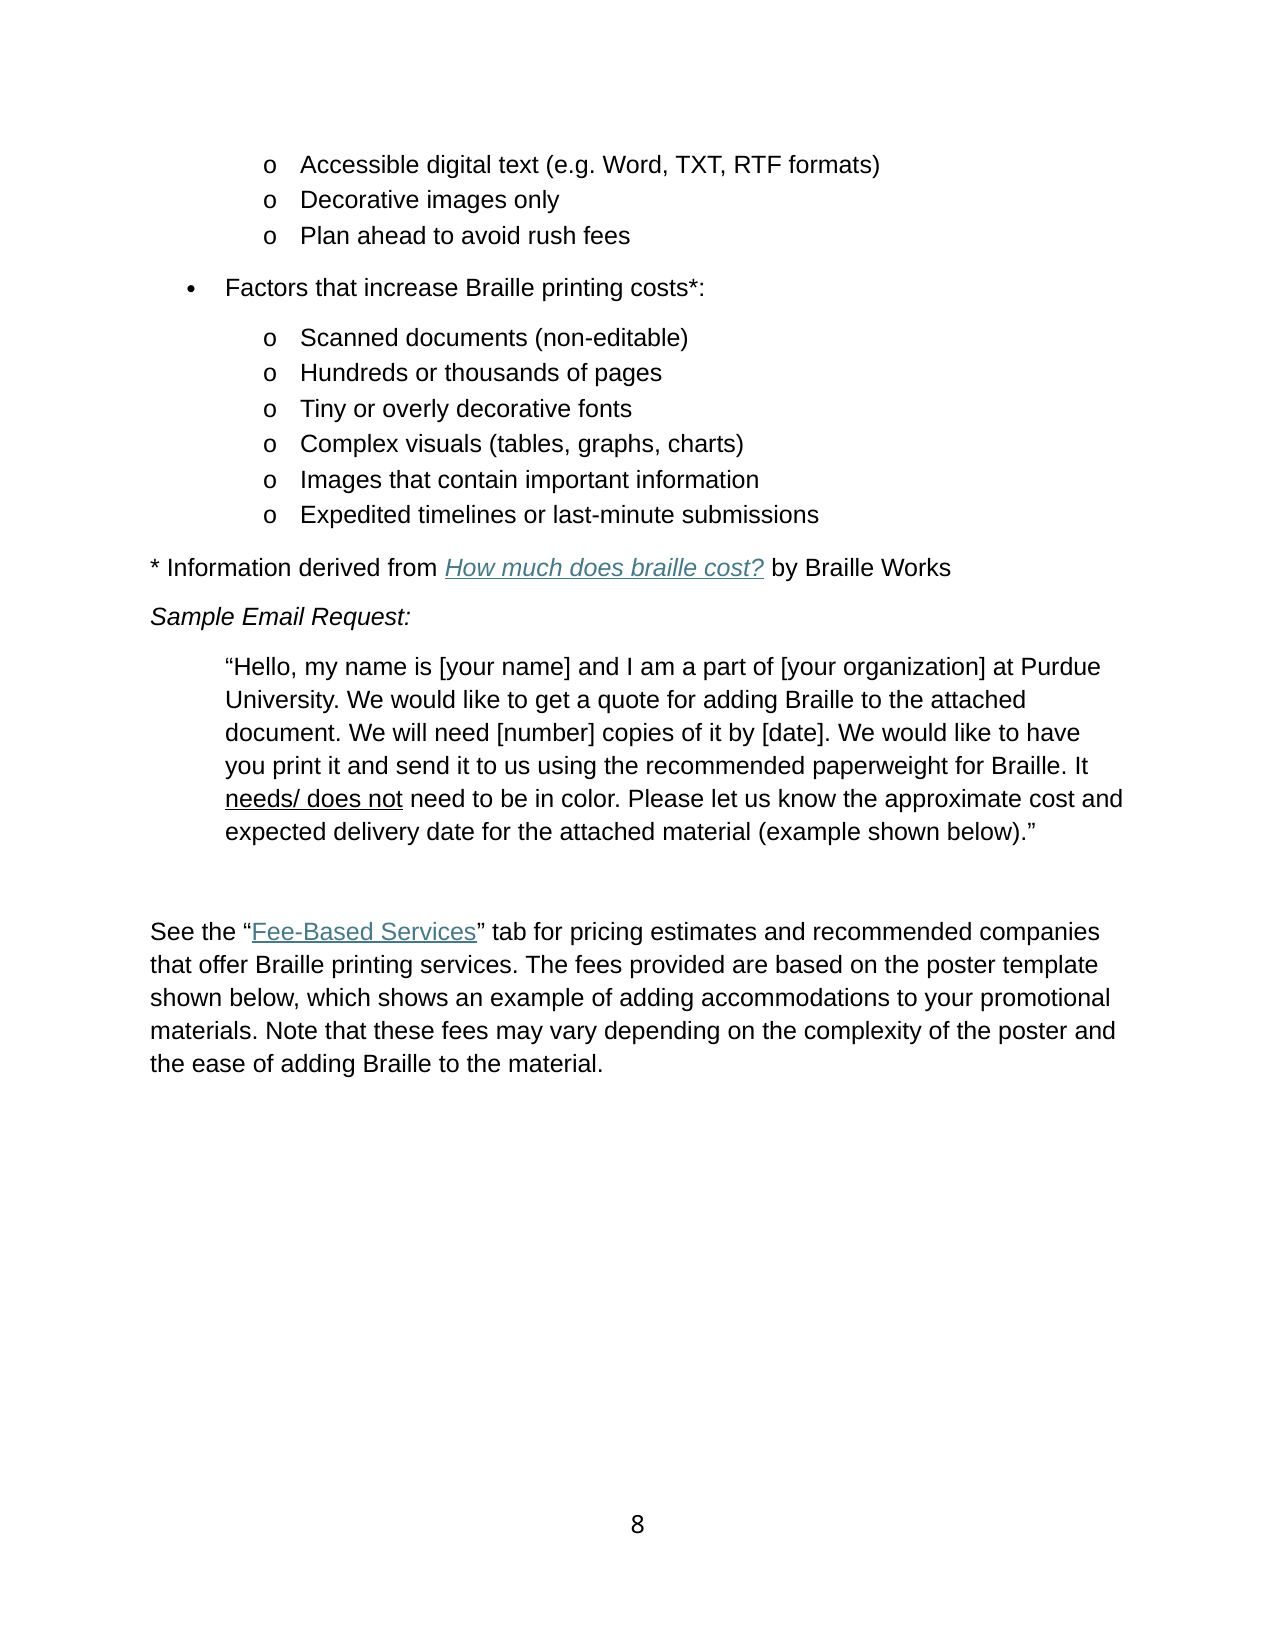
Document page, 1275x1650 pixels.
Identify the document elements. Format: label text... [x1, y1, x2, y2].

text See the “Fee-Based Services” tab for pricing estimates and recommended companies that offer Braille printing services. The fees provided are based on the poster template shown below, which shows an example of adding accommodations to your promotional materials. Note that these fees may vary depending on the complexity of the poster and the ease of adding Braille to the material. [150, 917, 1125, 1077]
list Accessible digital text (e.g. Word, TXT, RTF formats) [262, 150, 1125, 181]
list Decorative images only [262, 186, 1125, 216]
list Tiny or overly decorative fonts [262, 394, 1125, 425]
list Scanned documents (non-editable) [262, 323, 1125, 354]
text “Hello, my name is [your name] and I am a part of [your organization] at Purdue University. We would like to get a quote for adding Braille to the attached document. We will need [number] copies of it by [date]. We would like to have you print it and send it to us using the recommended paperweight for Braille. It needs/ does not need to be in color. Please let us know the approximate cost and expected delivery date for the attached material (example shown below).” [150, 652, 1125, 846]
text * Information derived from How much does braille cost? by Braille Works [150, 553, 1125, 581]
list Factors that increase Braille printing costs*: [187, 273, 1125, 302]
list Plan ahead to avoid rush fees [262, 221, 1125, 252]
list Expedited timelines or last-minute submissions [262, 501, 1125, 531]
list Images that contain important information [262, 465, 1125, 496]
text Sample Email Request: [150, 602, 1125, 631]
list Complex visuals (tables, graphs, charts) [262, 429, 1125, 460]
list Hundreds or thousands of pages [262, 358, 1125, 389]
